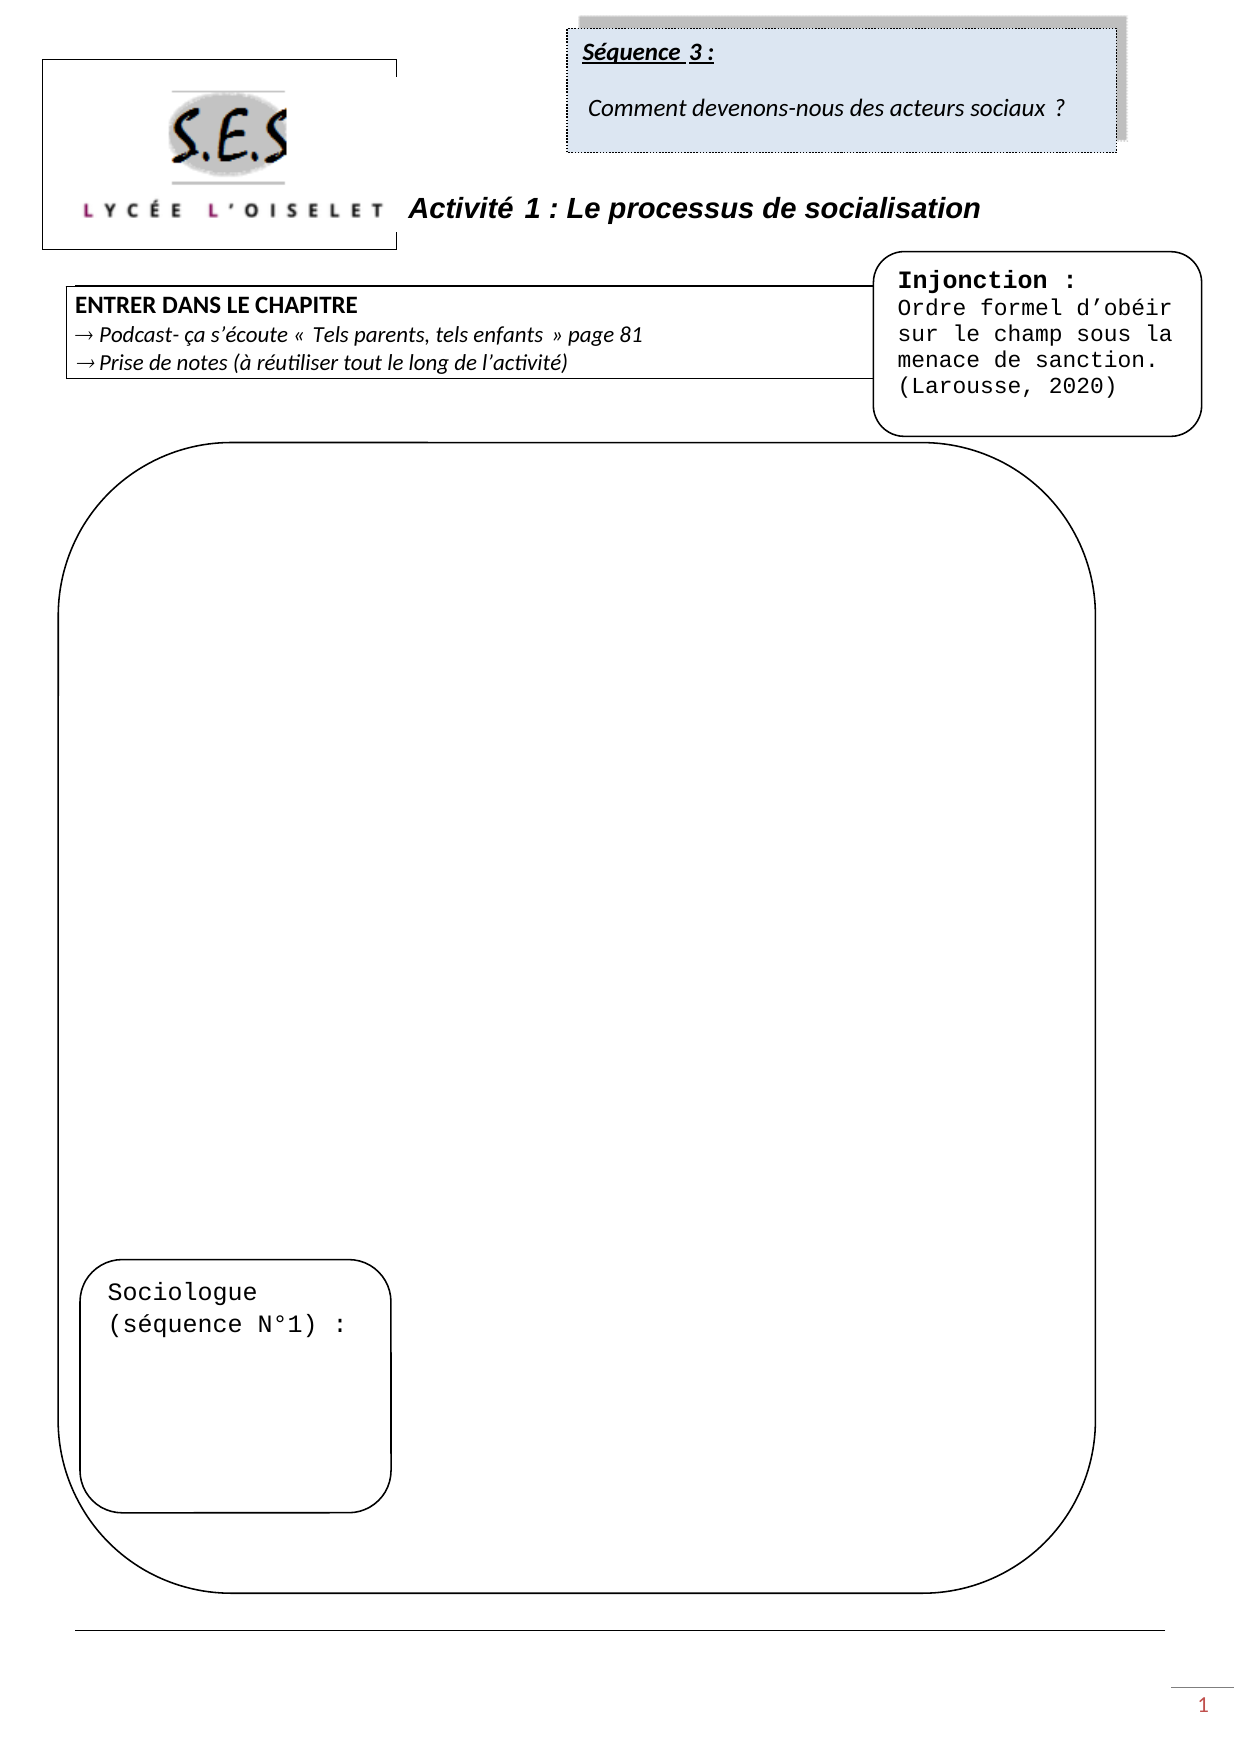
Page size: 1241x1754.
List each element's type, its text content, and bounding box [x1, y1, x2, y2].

text Podcast- ça s’écoute « Tels parents, tels enfants » page 81 [75, 320, 872, 345]
picture [53, 77, 397, 232]
text Prise de notes (à réutiliser tout le long de l’activité) [67, 345, 872, 378]
text ENTRER DANS LE CHAPITRE [67, 287, 872, 320]
